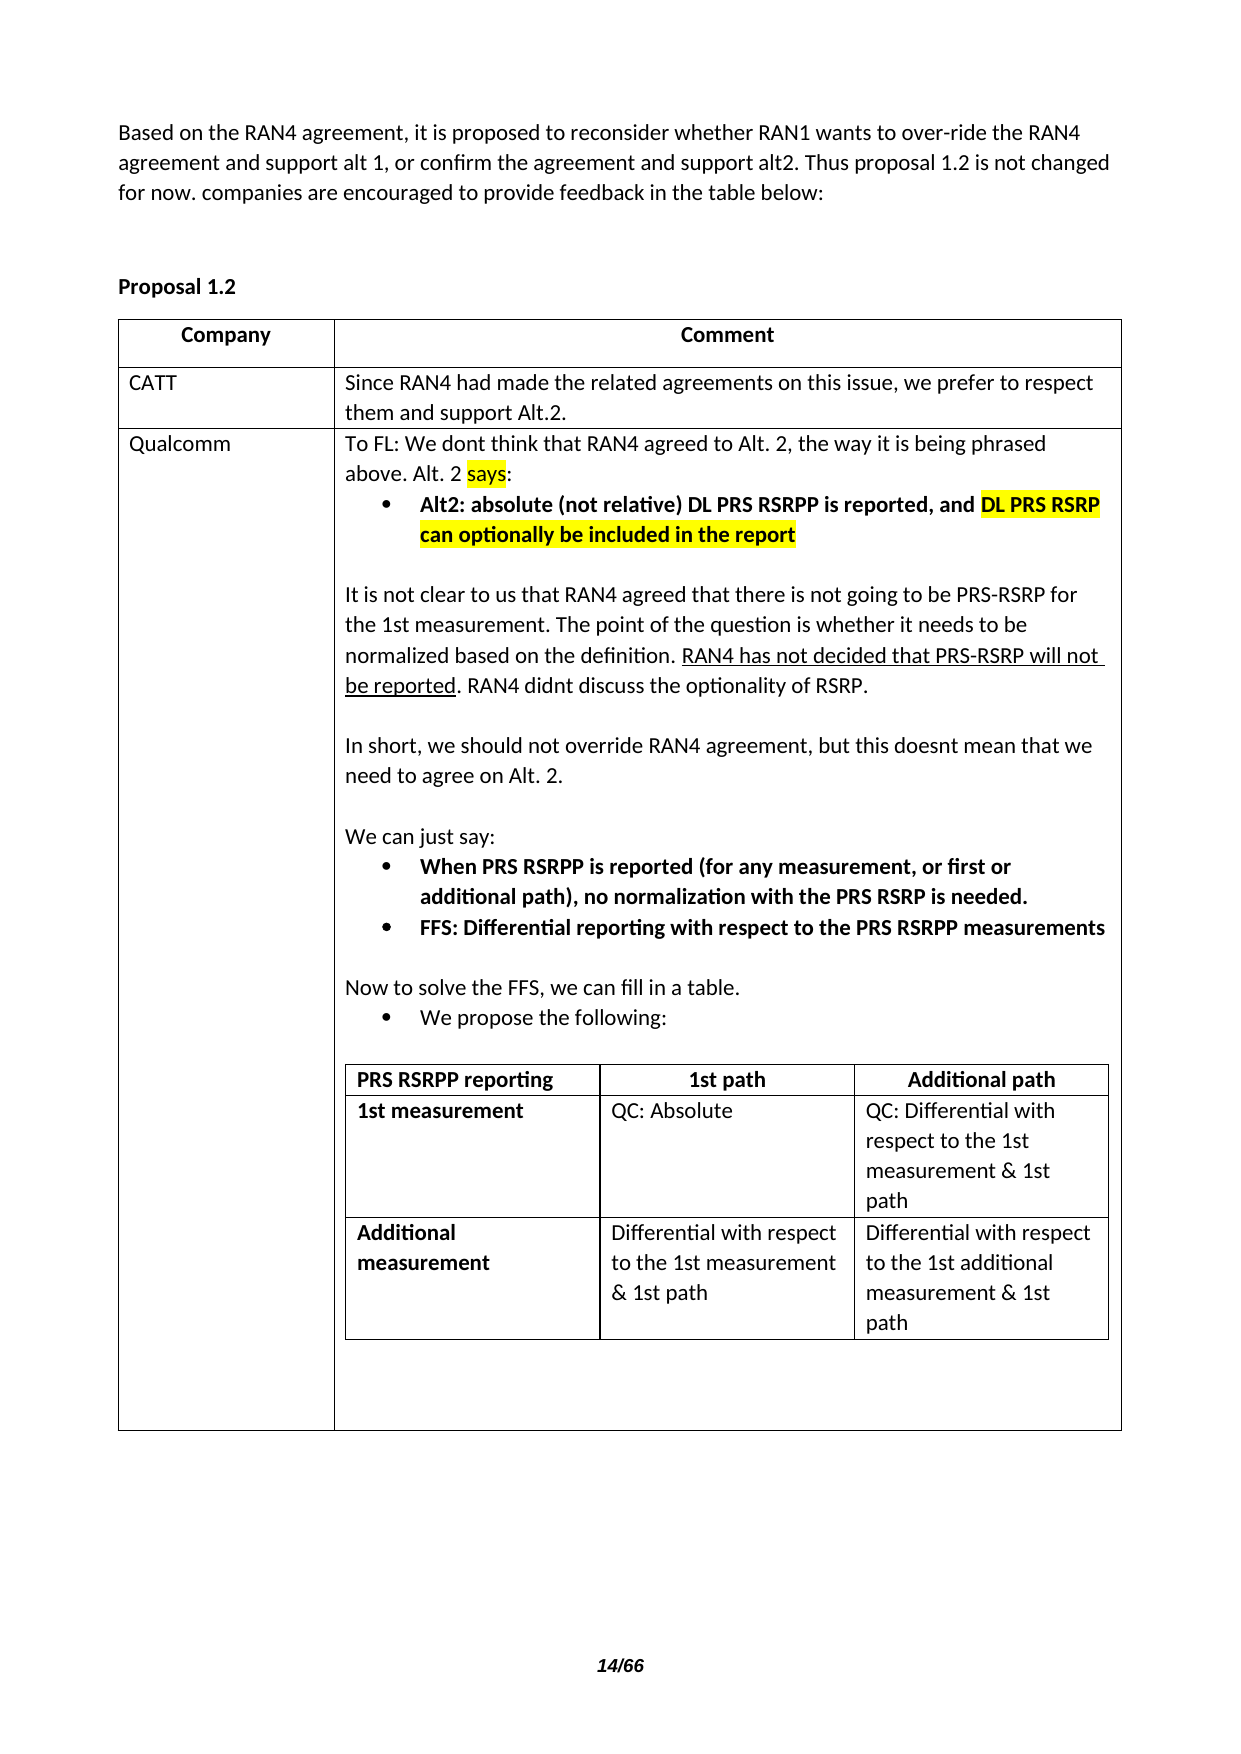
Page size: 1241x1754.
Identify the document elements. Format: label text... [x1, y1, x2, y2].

table_header Comment [335, 320, 1121, 367]
text Based on the RAN4 agreement, it is proposed to reconsider whether RAN1 wants to over-ride the RAN4 agreement and support alt 1, or confirm the agreement and support alt2. Thus proposal 1.2 is not changed for now. companies are encouraged to provide feedback in the table below: [118, 118, 1122, 207]
table_cell CATT [119, 368, 334, 428]
text Proposal 1.2 [118, 272, 1122, 300]
table_cell Qualcomm [119, 429, 334, 1430]
table_cell To FL: We dont think that RAN4 agreed to Alt. 2, the way it is being phrased above. Alt. 2 says: Alt2: absolute (not relative) DL PRS RSRPP is reported, and DL PRS RSRP can optionally be included in the report It is not clear to us that RAN4 agreed that there is not going to be PRS-RSRP for the 1st measurement. The point of the question is whether it needs to be normalized based on the definition. RAN4 has not decided that PRS-RSRP will not be reported. RAN4 didnt discuss the optionality of RSRP. In short, we should not override RAN4 agreement, but this doesnt mean that we need to agree on Alt. 2. We can just say: When PRS RSRPP is reported (for any measurement, or first or additional path), no normalization with the PRS RSRP is needed. FFS: Differential reporting with respect to the PRS RSRPP measurements Now to solve the FFS, we can fill in a table. We propose the following: [335, 429, 1121, 1430]
table_cell Since RAN4 had made the related agreements on this issue, we prefer to respect them and support Alt.2. [335, 368, 1121, 428]
table_header Company [119, 320, 334, 367]
